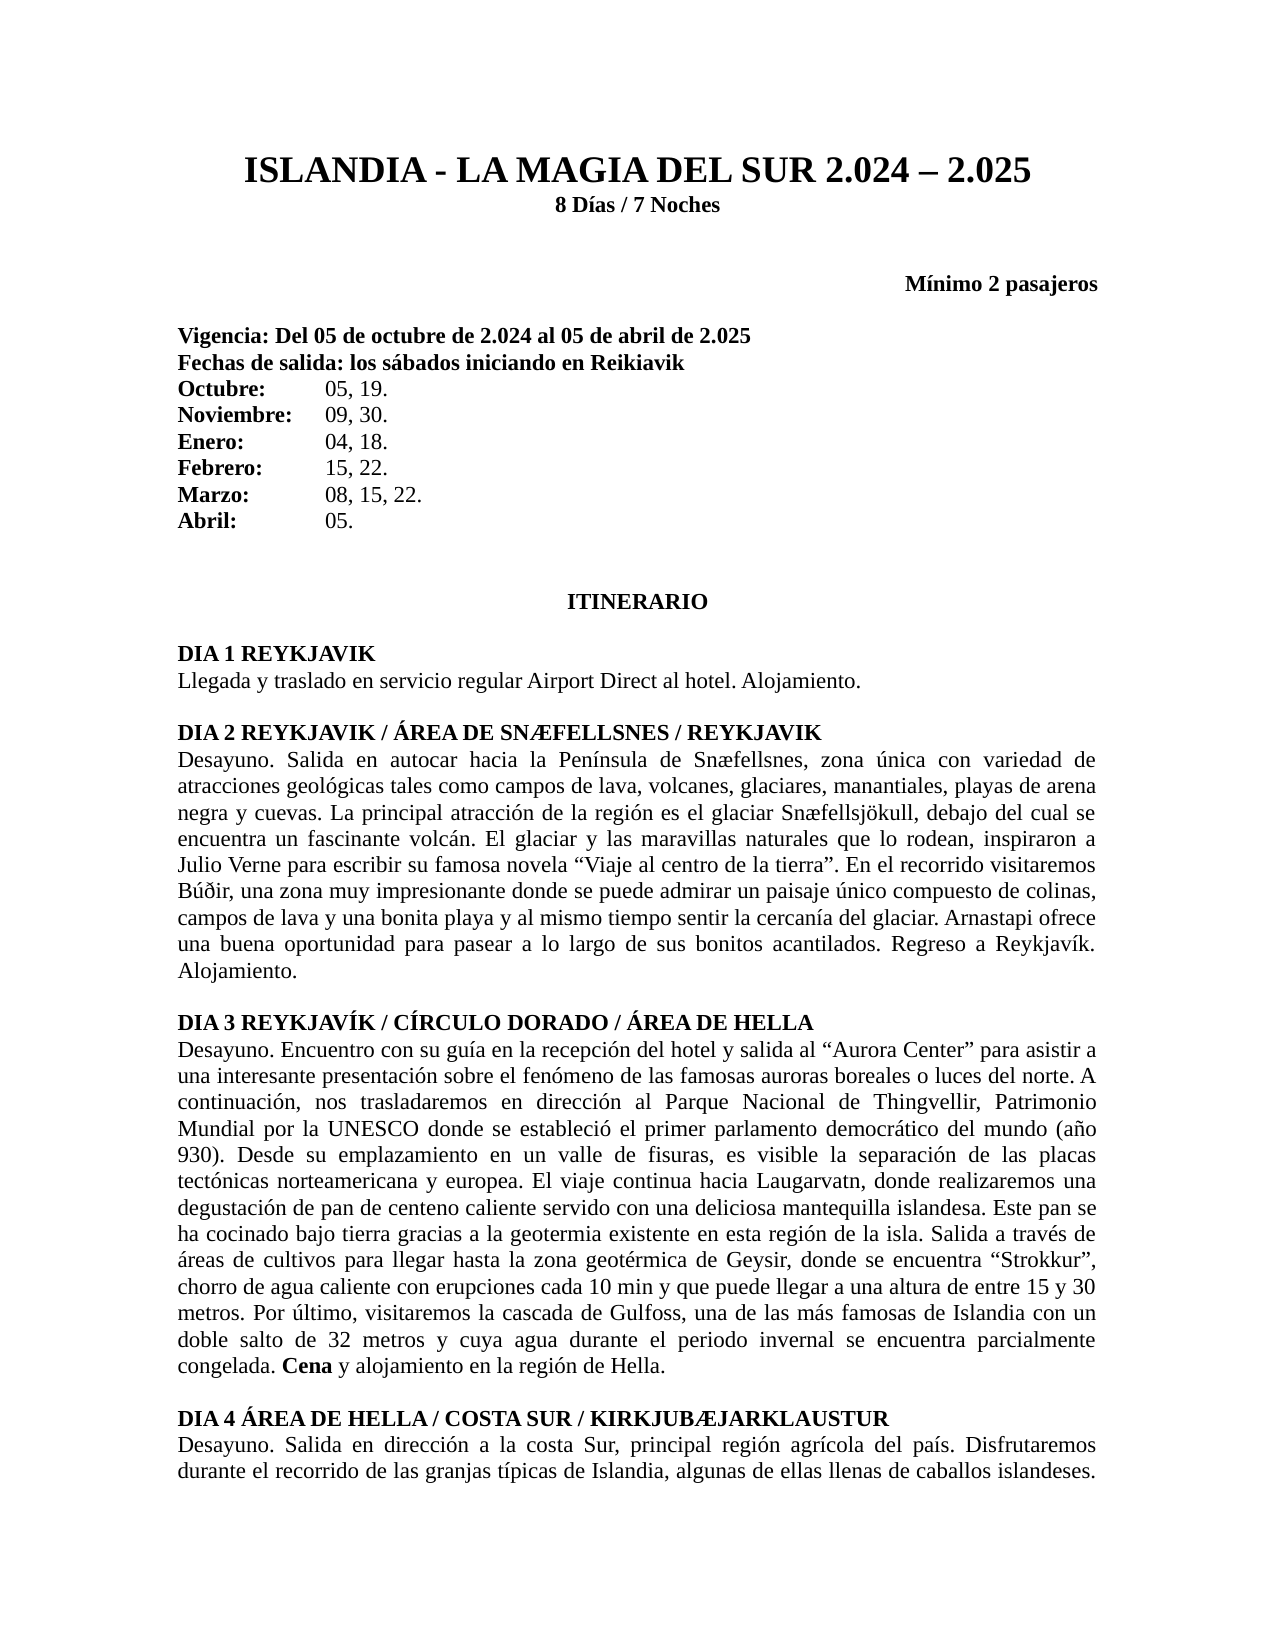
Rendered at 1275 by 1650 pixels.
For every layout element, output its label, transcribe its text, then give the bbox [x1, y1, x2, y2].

text Octubre: 05, 19. [177, 375, 1098, 402]
text Mínimo 2 pasajeros [177, 270, 1098, 296]
text Enero: 04, 18. [177, 428, 1098, 454]
text Fechas de salida: los sábados iniciando en Reikiavik [177, 349, 1098, 375]
text Abril: 05. [177, 507, 1098, 561]
text DIA 4 ÁREA DE HELLA / COSTA SUR / KIRKJUBÆJARKLAUSTUR [177, 1405, 1098, 1431]
text ISLANDIA - LA MAGIA DEL SUR 2.024 – 2.025 [177, 148, 1098, 191]
text DIA 1 REYKJAVIK [177, 640, 1098, 667]
text 8 Días / 7 Noches [177, 191, 1098, 217]
text Desayuno. Encuentro con su guía en la recepción del hotel y salida al “Aurora Center” para asistir a una interesante presentación sobre el fenómeno de las famosas auroras boreales o luces del norte. A continuación, nos trasladaremos en dirección al Parque Nacional de Thingvellir, Patrimonio Mundial por la UNESCO donde se estableció el primer parlamento democrático del mundo (año 930). Desde su emplazamiento en un valle de fisuras, es visible la separación de las placas tectónicas norteamericana y europea. El viaje continua hacia Laugarvatn, donde realizaremos una degustación de pan de centeno caliente servido con una deliciosa mantequilla islandesa. Este pan se ha cocinado bajo tierra gracias a la geotermia existente en esta región de la isla. Salida a través de áreas de cultivos para llegar hasta la zona geotérmica de Geysir, donde se encuentra “Strokkur”, chorro de agua caliente con erupciones cada 10 min y que puede llegar a una altura de entre 15 y 30 metros. Por último, visitaremos la cascada de Gulfoss, una de las más famosas de Islandia con un doble salto de 32 metros y cuya agua durante el periodo invernal se encuentra parcialmente congelada. Cena y alojamiento en la región de Hella. [177, 1036, 1098, 1378]
text DIA 3 REYKJAVÍK / CÍRCULO DORADO / ÁREA DE HELLA [177, 1009, 1098, 1036]
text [177, 1431, 1098, 1484]
text ITINERARIO [177, 588, 1098, 614]
text Febrero: 15, 22. [177, 454, 1098, 481]
text Desayuno. Salida en autocar hacia la Península de Snæfellsnes, zona única con variedad de atracciones geológicas tales como campos de lava, volcanes, glaciares, manantiales, playas de arena negra y cuevas. La principal atracción de la región es el glaciar Snæfellsjökull, debajo del cual se encuentra un fascinante volcán. El glaciar y las maravillas naturales que lo rodean, inspiraron a Julio Verne para escribir su famosa novela “Viaje al centro de la tierra”. En el recorrido visitaremos Búðir, una zona muy impresionante donde se puede admirar un paisaje único compuesto de colinas, campos de lava y una bonita playa y al mismo tiempo sentir la cercanía del glaciar. Arnastapi ofrece una buena oportunidad para pasear a lo largo de sus bonitos acantilados. Regreso a Reykjavík. Alojamiento. [177, 746, 1098, 983]
text Llegada y traslado en servicio regular Airport Direct al hotel. Alojamiento. [177, 667, 1098, 693]
text Marzo: 08, 15, 22. [177, 481, 1098, 507]
text DIA 2 REYKJAVIK / ÁREA DE SNÆFELLSNES / REYKJAVIK [177, 719, 1098, 746]
text Vigencia: Del 05 de octubre de 2.024 al 05 de abril de 2.025 [177, 322, 1098, 349]
text Noviembre: 09, 30. [177, 402, 1098, 428]
